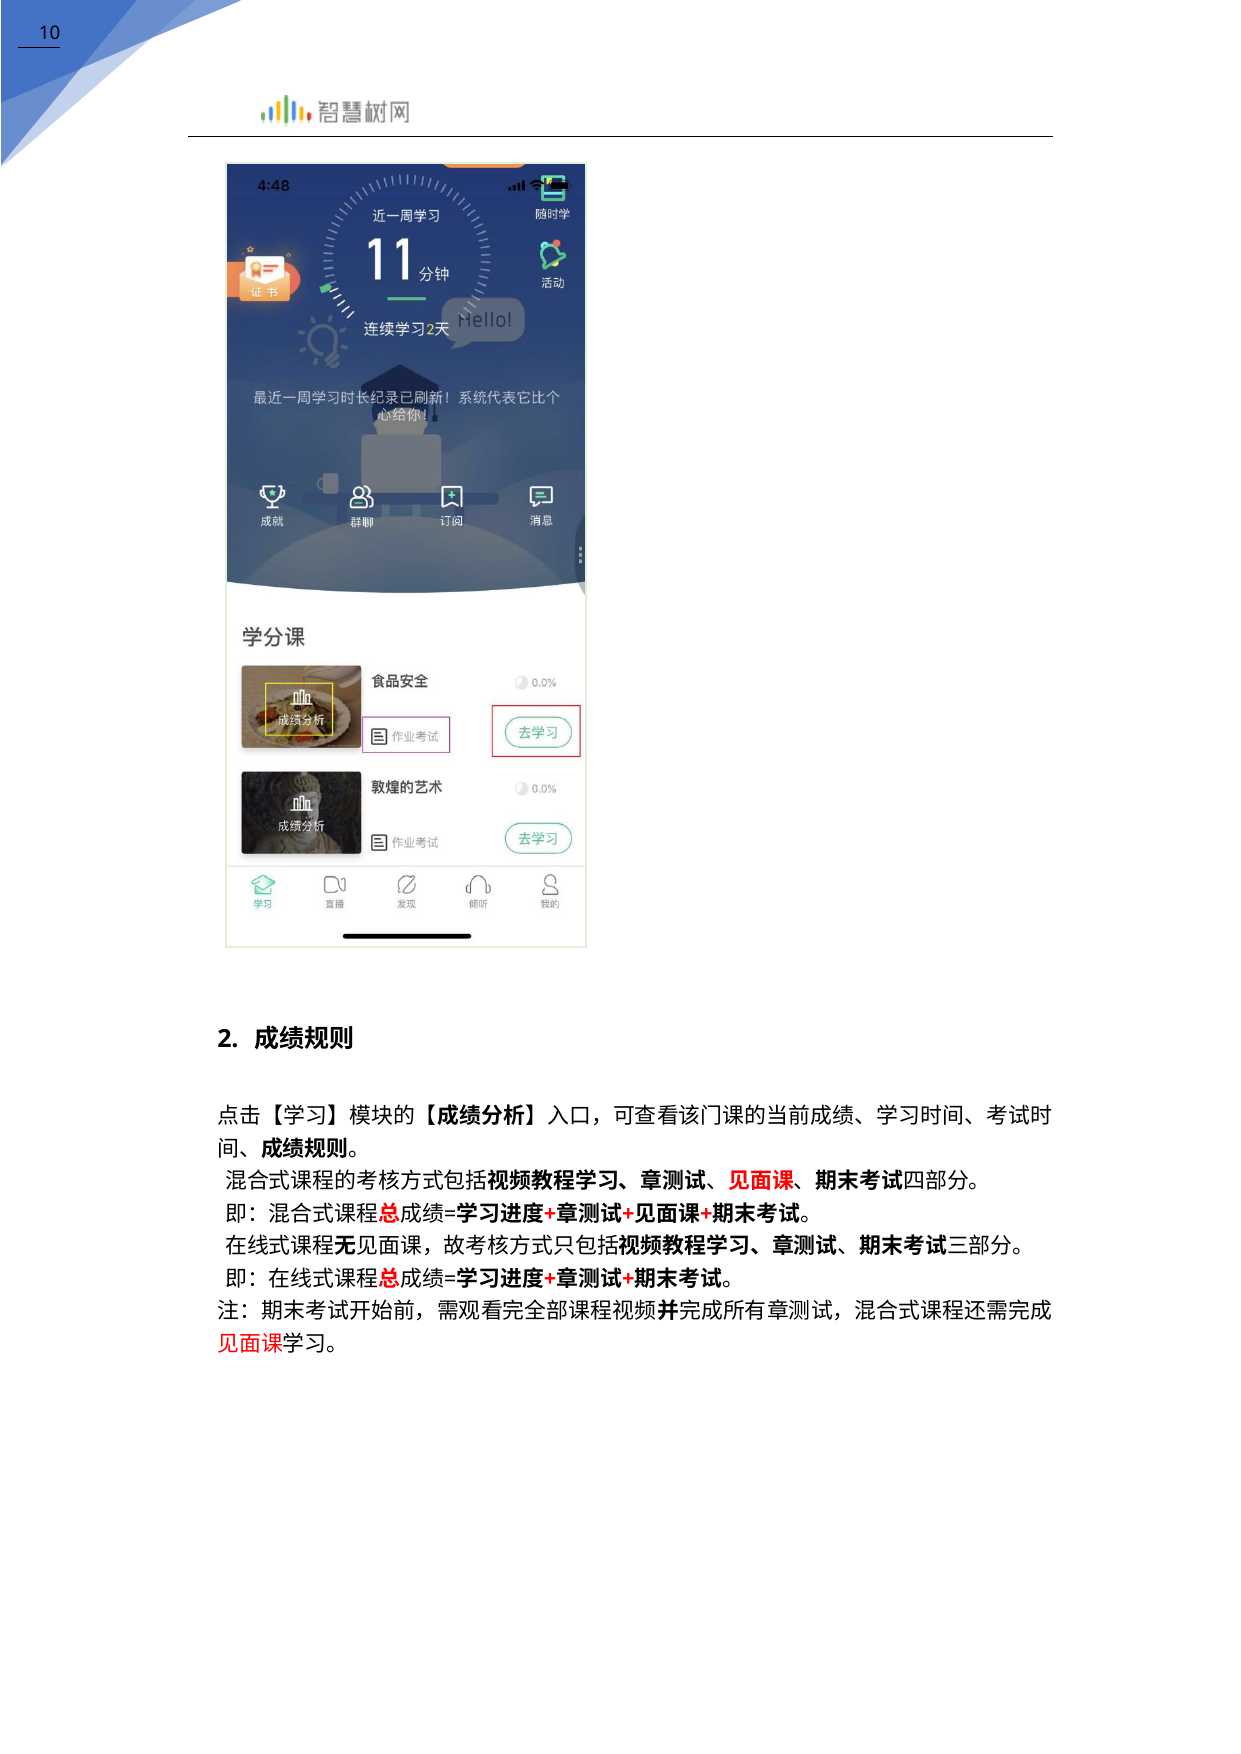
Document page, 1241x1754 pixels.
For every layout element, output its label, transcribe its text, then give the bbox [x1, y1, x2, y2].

list 在线式课程无见面课，故考核方式只包括视频教程学习、章测试、期末考试三部分。 [225, 1228, 1053, 1260]
picture [250, 88, 417, 134]
picture [227, 164, 585, 946]
subtitle 成绩规则 [217, 1004, 1053, 1069]
list 即：混合式课程总成绩=学习进度+章测试+见面课+期末考试。 [225, 1195, 1053, 1228]
text 注：期末考试开始前，需观看完全部课程视频并完成所有章测试，混合式课程还需完成见面课学习。 [217, 1293, 1053, 1358]
text 点击【学习】模块的【成绩分析】入口，可查看该门课的当前成绩、学习时间、考试时间、成绩规则。 [217, 1098, 1053, 1163]
picture [1, 0, 243, 168]
list 混合式课程的考核方式包括视频教程学习、章测试、见面课、期末考试四部分。 [225, 1163, 1053, 1195]
list 即：在线式课程总成绩=学习进度+章测试+期末考试。 [225, 1260, 1053, 1293]
